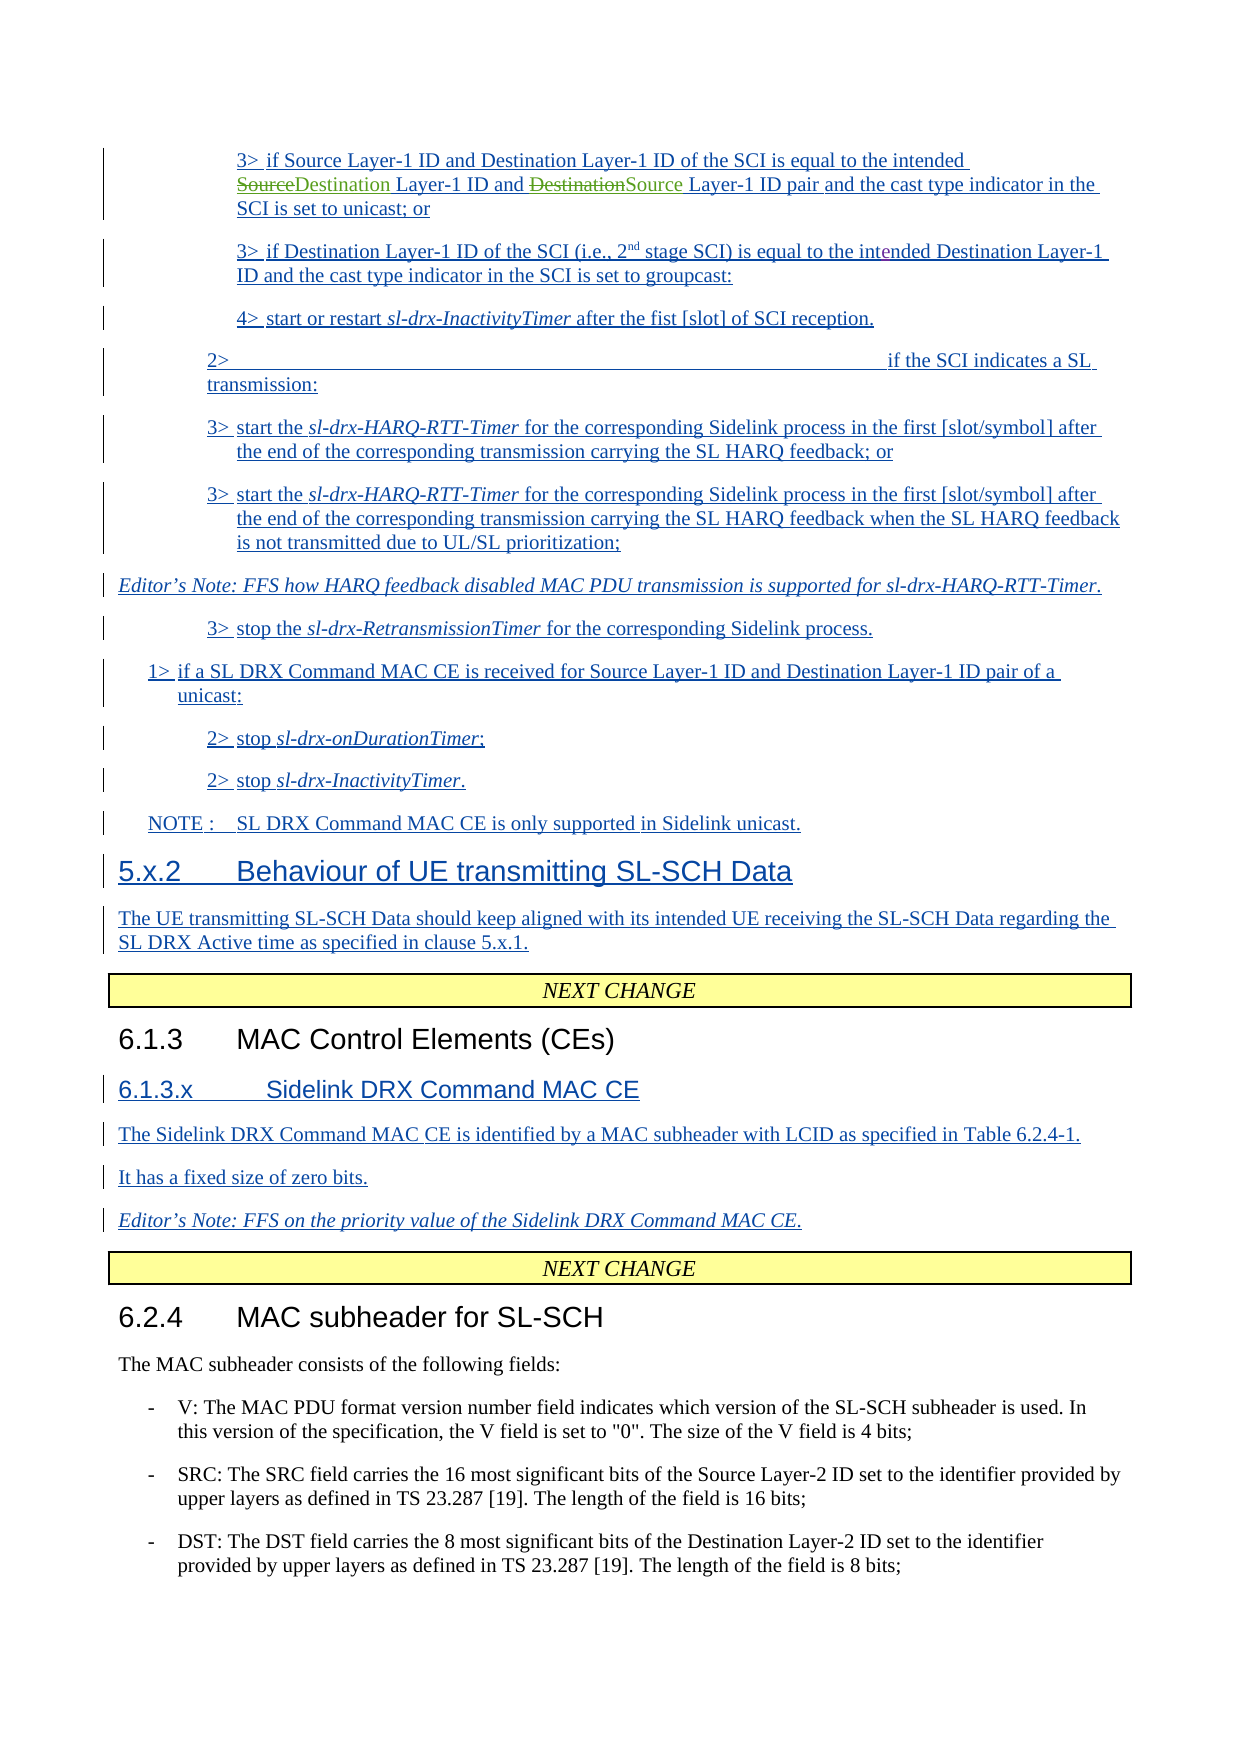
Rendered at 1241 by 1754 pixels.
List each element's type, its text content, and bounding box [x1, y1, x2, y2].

text NEXT CHANGE [110, 1253, 1130, 1283]
text - DST: The DST field carries the 8 most significant bits of the Destination Layer-2 ID set to the identifier provided by upper layers as defined in TS 23.287 [19]. The length of the field is 8 bits; [148, 1529, 1122, 1577]
subtitle 6.2.4 MAC subheader for SL-SCH [118, 1300, 1122, 1333]
text - V: The MAC PDU format version number field indicates which version of the SL-SCH subheader is used. In this version of the specification, the V field is set to "0". The size of the V field is 4 bits; [148, 1395, 1122, 1443]
text - SRC: The SRC field carries the 16 most significant bits of the Source Layer-2 ID set to the identifier provided by upper layers as defined in TS 23.287 [19]. The length of the field is 16 bits; [148, 1462, 1122, 1510]
subtitle 6.1.3 MAC Control Elements (CEs) [118, 1022, 1122, 1056]
text NEXT CHANGE [110, 975, 1130, 1006]
text The MAC subheader consists of the following fields: [118, 1352, 1122, 1376]
